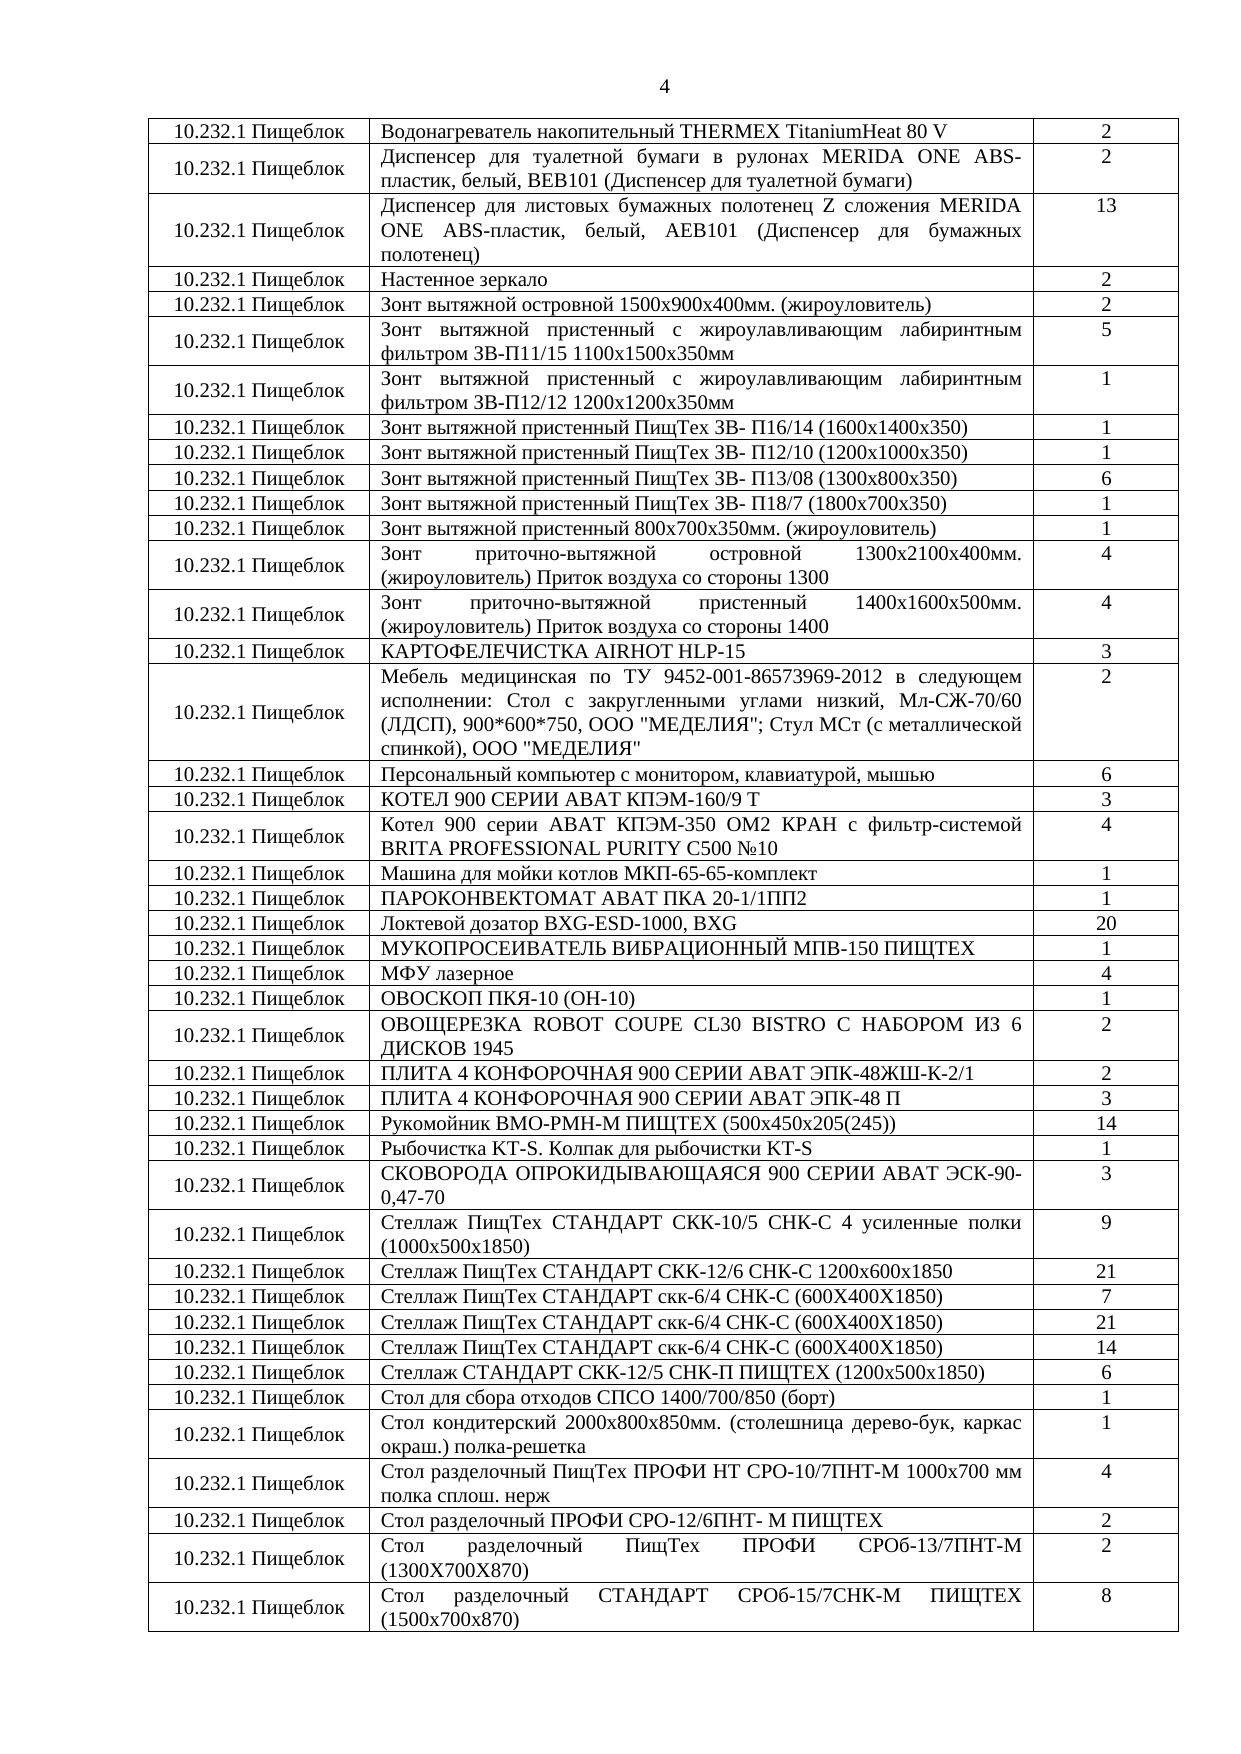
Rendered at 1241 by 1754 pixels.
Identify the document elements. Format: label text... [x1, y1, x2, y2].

table_cell Зонт вытяжной пристенный с жироулавливающим лабиринтным фильтром ЗВ-П12/12 1200х1200х350мм [370, 366, 1033, 414]
table_cell 10.232.1 Пищеблок [149, 1360, 369, 1384]
table_cell 10.232.1 Пищеблок [149, 911, 369, 935]
table_cell 10.232.1 Пищеблок [149, 1011, 369, 1059]
table_cell 10.232.1 Пищеблок [149, 516, 369, 540]
table_cell 6 [1034, 1360, 1178, 1384]
table_cell 10.232.1 Пищеблок [149, 1459, 369, 1507]
table_cell 10.232.1 Пищеблок [149, 1136, 369, 1160]
table_cell 1 [1034, 516, 1178, 540]
table_cell 10.232.1 Пищеблок [149, 986, 369, 1010]
table_cell 4 [1034, 961, 1178, 985]
table_cell Зонт вытяжной островной 1500х900х400мм. (жироуловитель) [370, 292, 1033, 316]
table_cell ПЛИТА 4 КОНФОРОЧНАЯ 900 СЕРИИ ABAT ЭПК-48 П [370, 1086, 1033, 1110]
table_cell Локтевой дозатор BXG-ESD-1000, BXG [370, 911, 1033, 935]
table_cell 10.232.1 Пищеблок [149, 1410, 369, 1458]
table_cell ОВОСКОП ПКЯ-10 (ОН-10) [370, 986, 1033, 1010]
table_cell 1 [1034, 1136, 1178, 1160]
table_cell 10.232.1 Пищеблок [149, 1259, 369, 1283]
table_cell 10.232.1 Пищеблок [149, 119, 369, 143]
table_cell Диспенсер для листовых бумажных полотенец Z сложения MERIDA ONE ABS-пластик, белый, AEB101 (Диспенсер для бумажных полотенец) [370, 194, 1033, 266]
table_cell 3 [1034, 787, 1178, 811]
table_cell 6 [1034, 761, 1178, 786]
table_cell 4 [1034, 812, 1178, 860]
table_cell Зонт вытяжной пристенный ПищТех ЗВ- П18/7 (1800х700х350) [370, 491, 1033, 514]
table_cell Машина для мойки котлов МКП-65-65-комплект [370, 861, 1033, 885]
table_cell 3 [1034, 1086, 1178, 1110]
table_cell 10.232.1 Пищеблок [149, 936, 369, 960]
table_cell 10.232.1 Пищеблок [149, 1086, 369, 1110]
table_cell 10.232.1 Пищеблок [149, 292, 369, 316]
table_cell ПЛИТА 4 КОНФОРОЧНАЯ 900 СЕРИИ ABAT ЭПК-48ЖШ-К-2/1 [370, 1061, 1033, 1085]
table_cell Стол для сбора отходов СПСО 1400/700/850 (борт) [370, 1385, 1033, 1409]
table_cell 10.232.1 Пищеблок [149, 415, 369, 439]
table_cell 3 [1034, 1161, 1178, 1209]
table_cell Зонт вытяжной пристенный ПищТех ЗВ- П13/08 (1300х800х350) [370, 465, 1033, 489]
table_cell 10.232.1 Пищеблок [149, 664, 369, 760]
table_cell Стол разделочный СТАНДАРТ СРОб-15/7СНК-М ПИЩТЕХ (1500х700х870) [370, 1583, 1033, 1631]
table_cell 10.232.1 Пищеблок [149, 267, 369, 291]
table_cell Стеллаж СТАНДАРТ СКК-12/5 СНК-П ПИЩТЕХ (1200х500х1850) [370, 1360, 1033, 1384]
table_cell 4 [1034, 541, 1178, 589]
table_cell 10.232.1 Пищеблок [149, 861, 369, 885]
table_cell 10.232.1 Пищеблок [149, 1385, 369, 1409]
table_cell Диспенсер для туалетной бумаги в рулонах MERIDA ONE ABS-пластик, белый, BEB101 (Диспенсер для туалетной бумаги) [370, 144, 1033, 192]
table_cell ПАРОКОНВЕКТОМАТ ABAT ПКА 20-1/1ПП2 [370, 886, 1033, 910]
table_cell 1 [1034, 440, 1178, 464]
table_cell Зонт приточно-вытяжной пристенный 1400х1600х500мм. (жироуловитель) Приток воздуха со стороны 1400 [370, 590, 1033, 638]
table_cell 1 [1034, 366, 1178, 414]
table_cell 10.232.1 Пищеблок [149, 194, 369, 266]
table_cell 20 [1034, 911, 1178, 935]
table_cell Настенное зеркало [370, 267, 1033, 291]
table_cell 8 [1034, 1583, 1178, 1631]
table_cell 10.232.1 Пищеблок [149, 1508, 369, 1532]
table_cell Зонт вытяжной пристенный с жироулавливающим лабиринтным фильтром ЗВ-П11/15 1100х1500х350мм [370, 317, 1033, 365]
table_cell 3 [1034, 639, 1178, 663]
table_cell Рыбочистка KT-S. Колпак для рыбочистки KT-S [370, 1136, 1033, 1160]
table_cell 10.232.1 Пищеблок [149, 886, 369, 910]
table_cell 10.232.1 Пищеблок [149, 465, 369, 489]
table_cell 10.232.1 Пищеблок [149, 1310, 369, 1334]
table_cell 4 [1034, 1459, 1178, 1507]
table_cell 2 [1034, 1011, 1178, 1059]
table_cell Стеллаж ПищТех СТАНДАРТ СКК-12/6 СНК-С 1200х600х1850 [370, 1259, 1033, 1283]
table_cell 10.232.1 Пищеблок [149, 1111, 369, 1135]
table_cell Зонт вытяжной пристенный 800х700х350мм. (жироуловитель) [370, 516, 1033, 540]
table_cell 7 [1034, 1285, 1178, 1308]
table_cell Стеллаж ПищТех СТАНДАРТ скк-6/4 СНК-С (600Х400Х1850) [370, 1335, 1033, 1359]
table_cell 1 [1034, 861, 1178, 885]
table_cell 10.232.1 Пищеблок [149, 1335, 369, 1359]
table_cell 1 [1034, 491, 1178, 514]
table_cell Водонагреватель накопительный THERMEX TitaniumHeat 80 V [370, 119, 1033, 143]
table_cell 6 [1034, 465, 1178, 489]
table_cell 9 [1034, 1210, 1178, 1258]
table_cell 2 [1034, 1508, 1178, 1532]
table_cell 10.232.1 Пищеблок [149, 1210, 369, 1258]
table_cell Мебель медицинская по ТУ 9452-001-86573969-2012 в следующем исполнении: Стол с закругленными углами низкий, Мл-СЖ-70/60 (ЛДСП), 900*600*750, ООО "МЕДЕЛИЯ"; Стул МСт (с металлической спинкой), ООО "МЕДЕЛИЯ" [370, 664, 1033, 760]
table_cell 10.232.1 Пищеблок [149, 491, 369, 514]
table_cell СКОВОРОДА ОПРОКИДЫВАЮЩАЯСЯ 900 СЕРИИ ABAT ЭСК-90-0,47-70 [370, 1161, 1033, 1209]
table_cell 2 [1034, 664, 1178, 760]
table_cell 2 [1034, 267, 1178, 291]
table_cell 21 [1034, 1259, 1178, 1283]
table_cell Стол разделочный ПРОФИ СРО-12/6ПНТ- М ПИЩТЕХ [370, 1508, 1033, 1532]
table_cell КАРТОФЕЛЕЧИСТКА AIRHOT HLP-15 [370, 639, 1033, 663]
table_cell 2 [1034, 144, 1178, 192]
table_cell 14 [1034, 1335, 1178, 1359]
table_cell Котел 900 серии АВАТ КПЭМ-350 ОМ2 КРАН с фильтр-системой BRITA PROFESSIONAL PURITY C500 №10 [370, 812, 1033, 860]
table_cell 10.232.1 Пищеблок [149, 812, 369, 860]
table_cell 10.232.1 Пищеблок [149, 961, 369, 985]
table_cell 1 [1034, 1385, 1178, 1409]
table_cell Стол разделочный ПищТех ПРОФИ СРОб-13/7ПНТ-М (1300Х700Х870) [370, 1534, 1033, 1582]
table_cell МУКОПРОСЕИВАТЕЛЬ ВИБРАЦИОННЫЙ МПВ-150 ПИЩТЕХ [370, 936, 1033, 960]
table_cell 1 [1034, 936, 1178, 960]
table_cell 2 [1034, 1534, 1178, 1582]
table_cell 10.232.1 Пищеблок [149, 787, 369, 811]
table_cell Зонт приточно-вытяжной островной 1300х2100х400мм. (жироуловитель) Приток воздуха со стороны 1300 [370, 541, 1033, 589]
table_cell Стол кондитерский 2000х800х850мм. (столешница дерево-бук, каркас окраш.) полка-решетка [370, 1410, 1033, 1458]
table_cell 10.232.1 Пищеблок [149, 1583, 369, 1631]
table_cell 10.232.1 Пищеблок [149, 366, 369, 414]
table_cell 14 [1034, 1111, 1178, 1135]
table_cell 10.232.1 Пищеблок [149, 639, 369, 663]
table_cell КОТЕЛ 900 СЕРИИ ABAT КПЭМ-160/9 Т [370, 787, 1033, 811]
table_cell 10.232.1 Пищеблок [149, 1534, 369, 1582]
table_cell 2 [1034, 119, 1178, 143]
table_cell 10.232.1 Пищеблок [149, 317, 369, 365]
table_cell 1 [1034, 986, 1178, 1010]
table_cell 10.232.1 Пищеблок [149, 1061, 369, 1085]
table_cell МФУ лазерное [370, 961, 1033, 985]
table_cell Стеллаж ПищТех СТАНДАРТ скк-6/4 СНК-С (600Х400Х1850) [370, 1310, 1033, 1334]
table_cell 13 [1034, 194, 1178, 266]
table_cell 10.232.1 Пищеблок [149, 541, 369, 589]
table_cell Стеллаж ПищТех СТАНДАРТ СКК-10/5 СНК-С 4 усиленные полки (1000х500х1850) [370, 1210, 1033, 1258]
table_cell 4 [1034, 590, 1178, 638]
table_cell 1 [1034, 415, 1178, 439]
table_cell 2 [1034, 292, 1178, 316]
table_cell Зонт вытяжной пристенный ПищТех ЗВ- П16/14 (1600х1400х350) [370, 415, 1033, 439]
table_cell ОВОЩЕРЕЗКА ROBOT COUPE CL30 BISTRO С НАБОРОМ ИЗ 6 ДИСКОВ 1945 [370, 1011, 1033, 1059]
table_cell 2 [1034, 1061, 1178, 1085]
table_cell 21 [1034, 1310, 1178, 1334]
table_cell Стеллаж ПищТех СТАНДАРТ скк-6/4 СНК-С (600Х400Х1850) [370, 1285, 1033, 1308]
table_cell 10.232.1 Пищеблок [149, 144, 369, 192]
table_cell Рукомойник ВМО-РМН-М ПИЩТЕХ (500х450х205(245)) [370, 1111, 1033, 1135]
table_cell 10.232.1 Пищеблок [149, 1161, 369, 1209]
table_cell 1 [1034, 886, 1178, 910]
table_cell 1 [1034, 1410, 1178, 1458]
table_cell 10.232.1 Пищеблок [149, 440, 369, 464]
table_cell Стол разделочный ПищТех ПРОФИ НТ СРО-10/7ПНТ-М 1000х700 мм полка сплош. нерж [370, 1459, 1033, 1507]
table_cell Зонт вытяжной пристенный ПищТех ЗВ- П12/10 (1200х1000х350) [370, 440, 1033, 464]
table_cell Персональный компьютер с монитором, клавиатурой, мышью [370, 761, 1033, 786]
table_cell 10.232.1 Пищеблок [149, 590, 369, 638]
table_cell 5 [1034, 317, 1178, 365]
table_cell 10.232.1 Пищеблок [149, 1285, 369, 1308]
table_cell 10.232.1 Пищеблок [149, 761, 369, 786]
